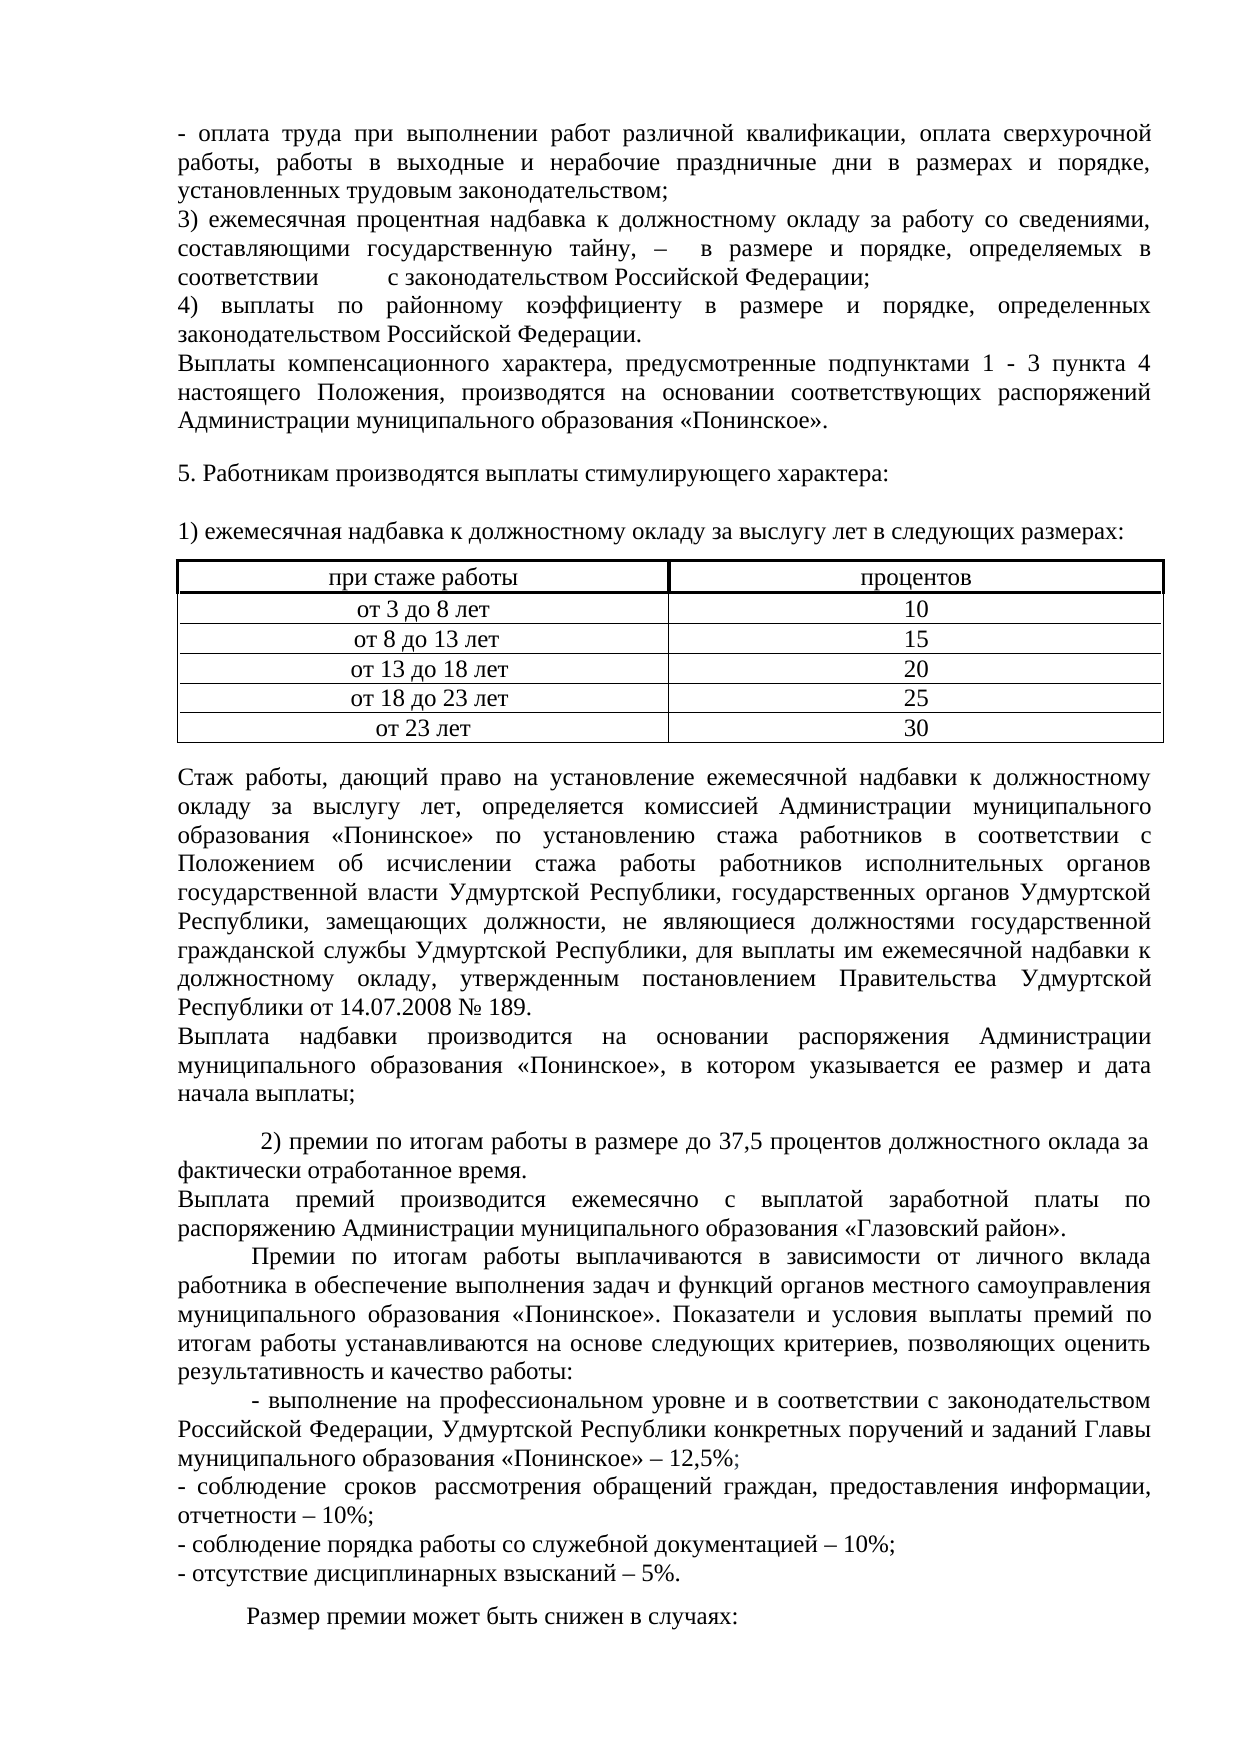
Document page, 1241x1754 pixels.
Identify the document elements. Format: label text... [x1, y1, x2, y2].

text 3) ежемесячная процентная надбавка к должностному окладу за работу со сведениями, составляющими государственную тайну, – в размере и порядке, определяемых в соответствии с законодательством Российской Федерации; [177, 204, 1152, 291]
text Выплата надбавки производится на основании распоряжения Администрации муниципального образования «Понинское», в котором указывается ее размер и дата начала выплаты; [177, 1021, 1152, 1107]
table_cell от 23 лет [178, 712, 668, 742]
table_cell 20 [669, 653, 1163, 682]
table_cell от 3 до 8 лет [178, 592, 668, 623]
table_cell 10 [669, 591, 1163, 623]
text 4) выплаты по районному коэффициенту в размере и порядке, определенных законодательством Российской Федерации. [177, 291, 1152, 348]
table_header процентов [671, 562, 1162, 591]
text 2) премии по итогам работы в размере до 37,5 процентов должностного оклада за фактически отработанное время. [177, 1126, 1152, 1184]
text Стаж работы, дающий право на установление ежемесячной надбавки к должностному окладу за выслугу лет, определяется комиссией Администрации муниципального образования «Понинское» по установлению стажа работников в соответствии с Положением об исчислении стажа работы работников исполнительных органов государственной власти Удмуртской Республики, государственных органов Удмуртской Республики, замещающих должности, не являющиеся должностями государственной гражданской службы Удмуртской Республики, для выплаты им ежемесячной надбавки к должностному окладу, утвержденным постановлением Правительства Удмуртской Республики от 14.07.2008 № 189. [177, 762, 1152, 1021]
text 1) ежемесячная надбавка к должностному окладу за выслугу лет в следующих размерах: [177, 516, 1152, 545]
text - оплата труда при выполнении работ различной квалификации, оплата сверхурочной работы, работы в выходные и нерабочие праздничные дни в размерах и порядке, установленных трудовым законодательством; [177, 118, 1152, 204]
text Размер премии может быть снижен в случаях: [177, 1601, 1152, 1629]
text - соблюдение порядка работы со служебной документацией – 10%; [177, 1529, 1152, 1558]
text Выплата премий производится ежемесячно с выплатой заработной платы по распоряжению Администрации муниципального образования «Глазовский район». [177, 1184, 1152, 1241]
table_cell от 13 до 18 лет [178, 653, 668, 682]
table_header при стаже работы [179, 562, 667, 591]
text - отсутствие дисциплинарных взысканий – 5%. [177, 1558, 1152, 1586]
text - выполнение на профессиональном уровне и в соответствии с законодательством Российской Федерации, Удмуртской Республики конкретных поручений и заданий Главы муниципального образования «Понинское» – 12,5%; [177, 1385, 1152, 1471]
table_cell 25 [669, 683, 1163, 712]
text Премии по итогам работы выплачиваются в зависимости от личного вклада работника в обеспечение выполнения задач и функций органов местного самоуправления муниципального образования «Понинское». Показатели и условия выплаты премий по итогам работы устанавливаются на основе следующих критериев, позволяющих оценить результативность и качество работы: [177, 1241, 1152, 1385]
table_cell от 8 до 13 лет [178, 623, 668, 653]
text - соблюдение сроков рассмотрения обращений граждан, предоставления информации, отчетности – 10%; [177, 1471, 1152, 1529]
table_cell 15 [669, 623, 1163, 653]
table_cell от 18 до 23 лет [178, 683, 668, 712]
text 5. Работникам производятся выплаты стимулирующего характера: [177, 458, 1152, 487]
table_cell 30 [669, 712, 1163, 742]
text Выплаты компенсационного характера, предусмотренные подпунктами 1 - 3 пункта 4 настоящего Положения, производятся на основании соответствующих распоряжений Администрации муниципального образования «Понинское». [177, 348, 1152, 434]
